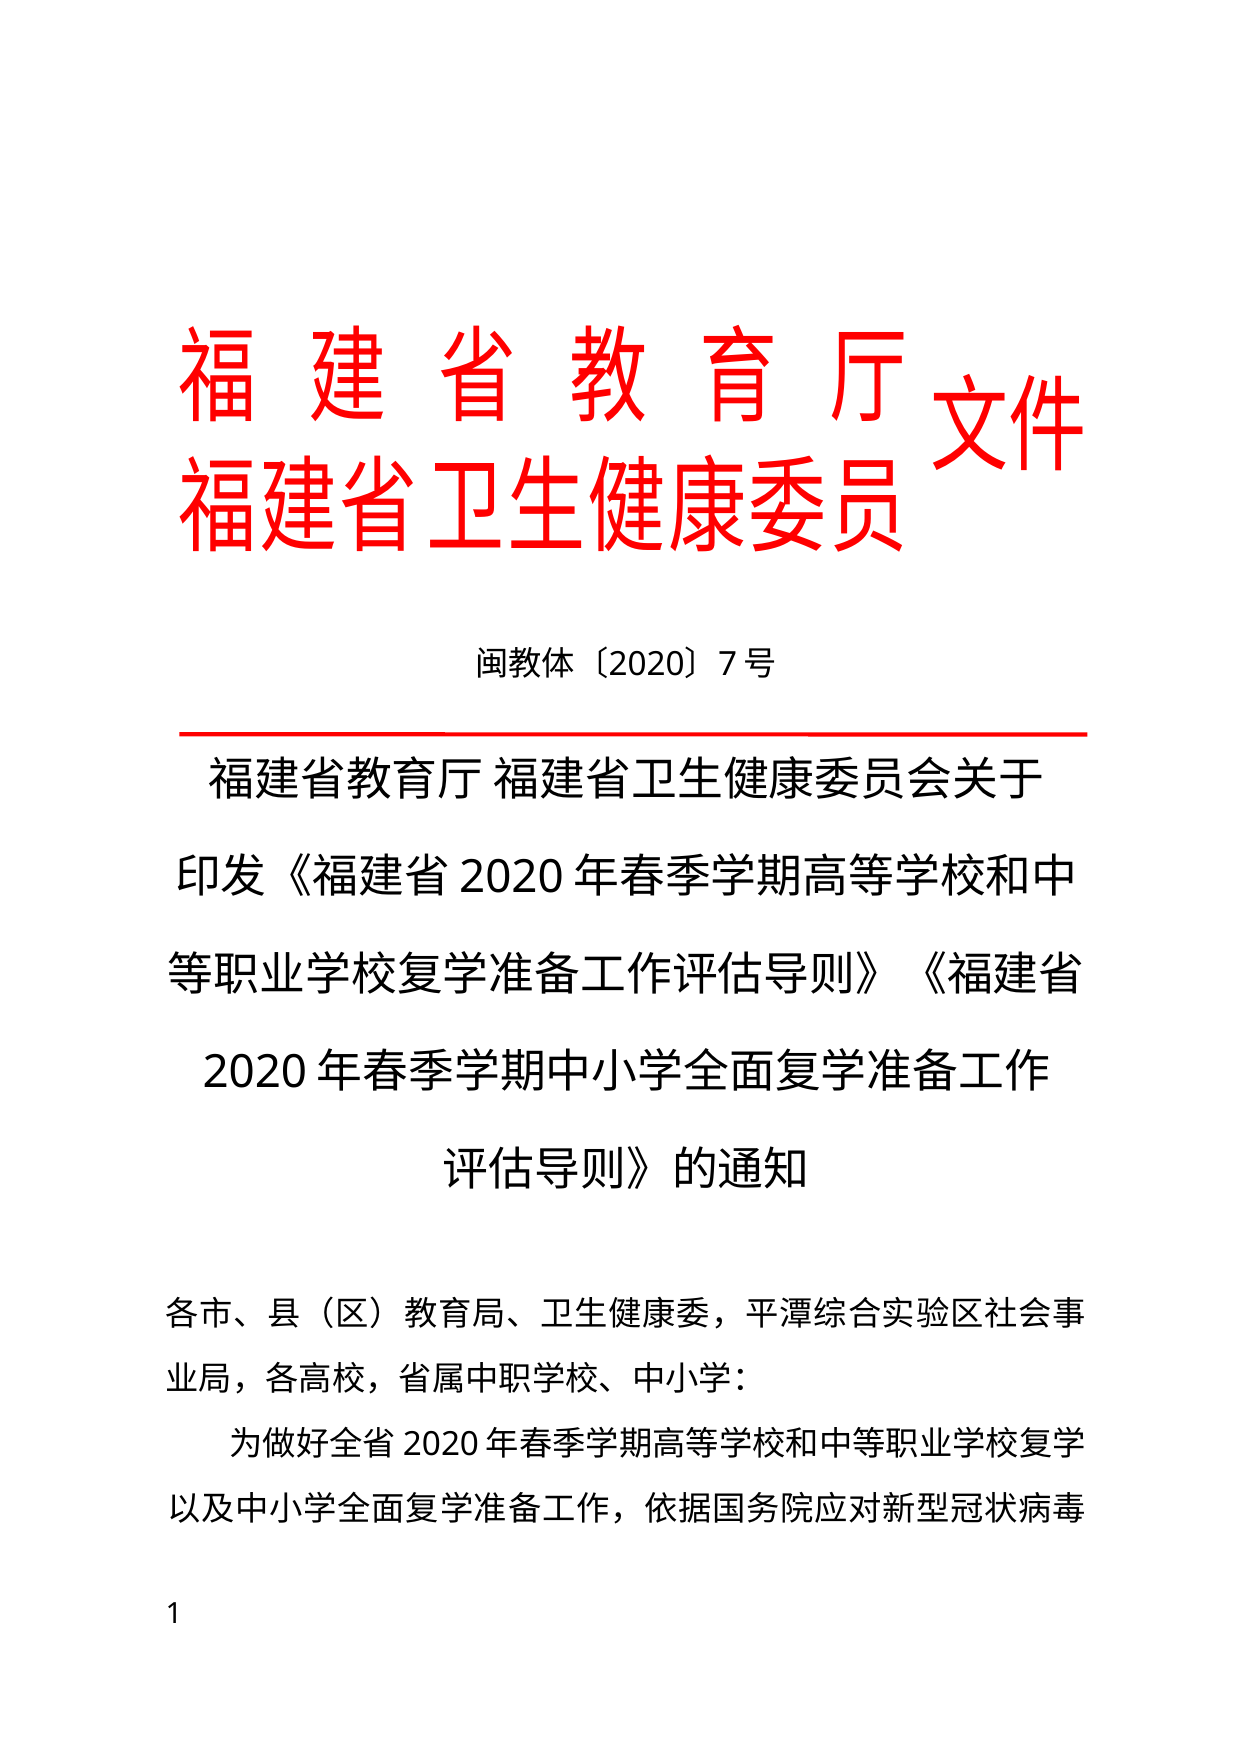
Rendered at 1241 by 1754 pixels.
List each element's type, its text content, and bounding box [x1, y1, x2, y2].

text 各市、县（区）教育局、卫生健康委，平潭综合实验区社会事业局，各高校，省属中职学校、中小学： [165, 1279, 1087, 1409]
text 文件 [923, 336, 1087, 499]
text 印发《福建省2020年春季学期高等学校和中等职业学校复学准备工作评估导则》《福建省2020年春季学期中小学全面复学准备工作 [165, 824, 1087, 1116]
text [167, 1409, 1087, 1539]
text 评估导则》的通知 [165, 1116, 1087, 1214]
text 闽教体〔2020〕7号 [165, 629, 1087, 694]
text 福建省教育厅 福建省卫生健康委员会关于 [165, 726, 1087, 824]
